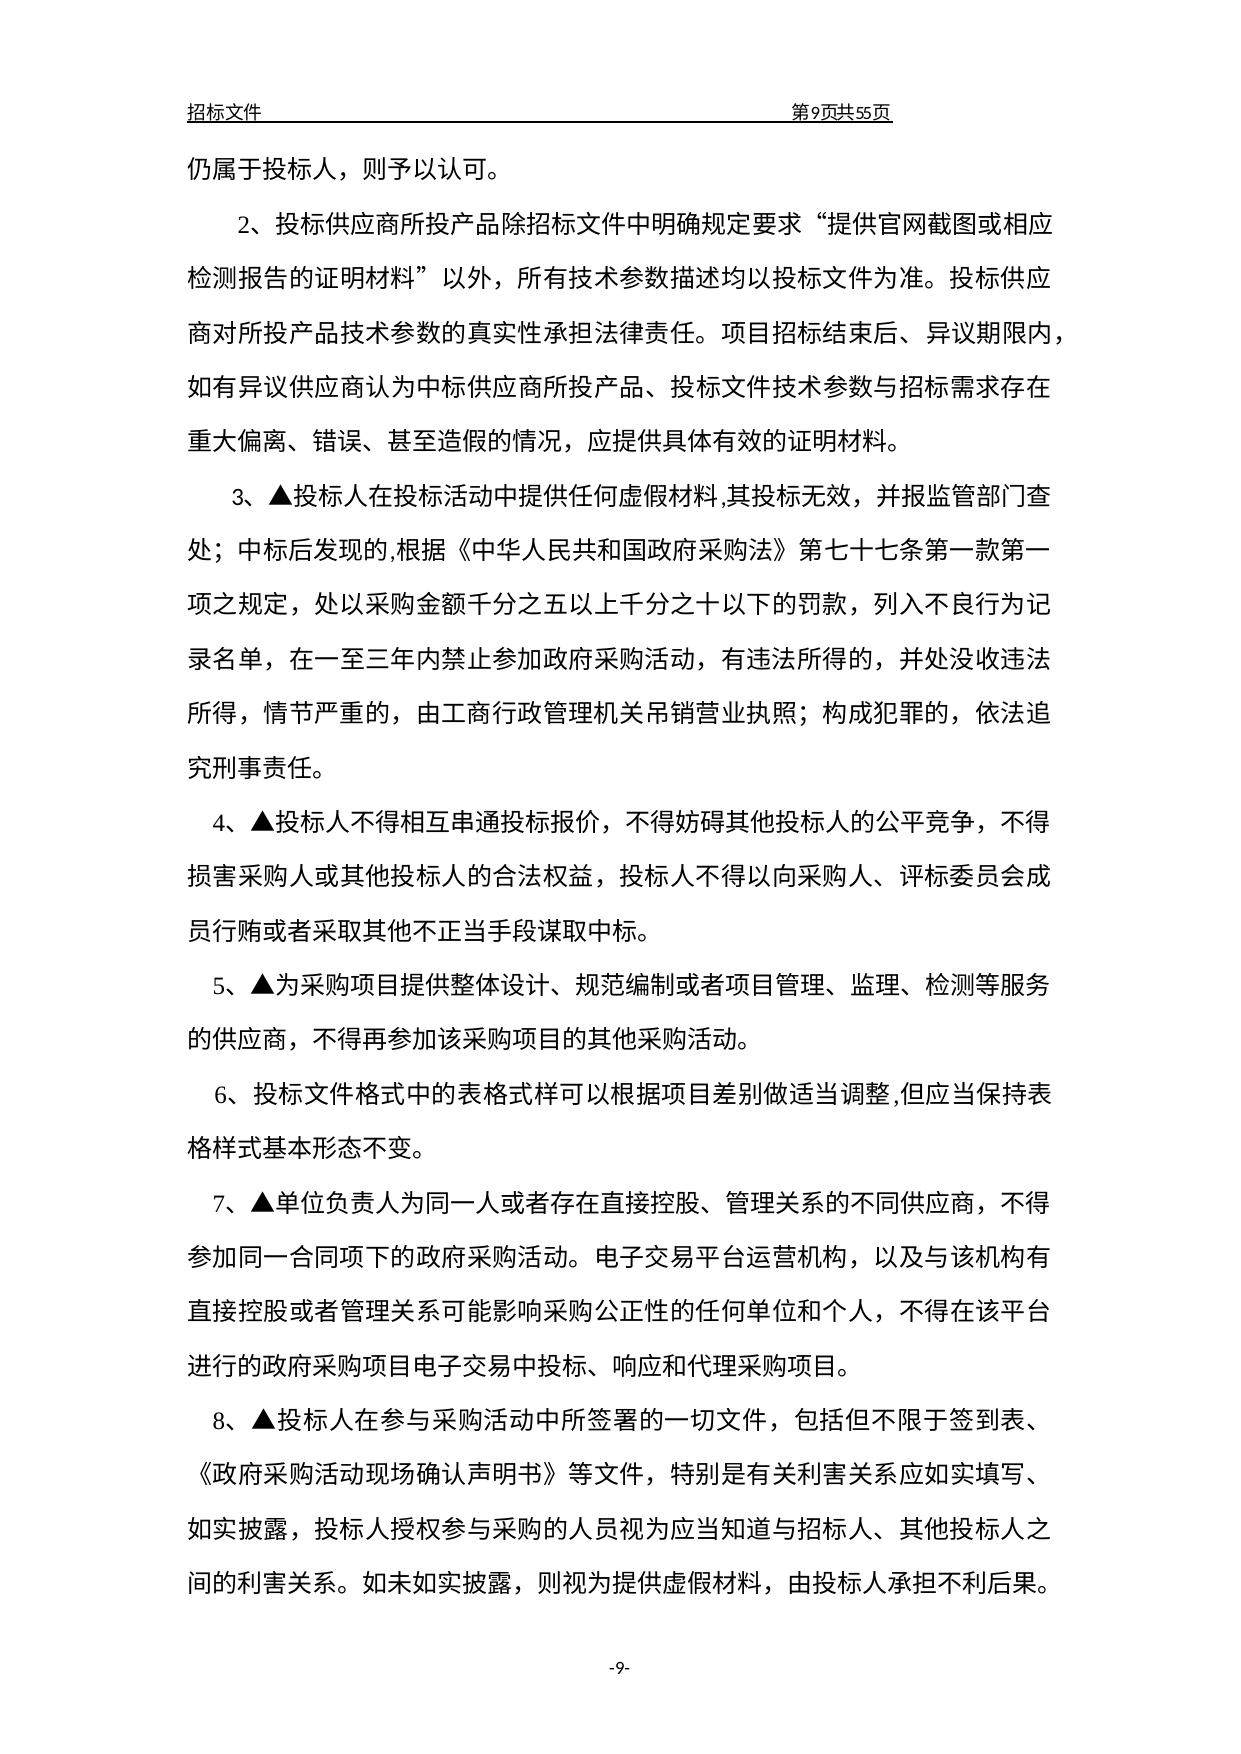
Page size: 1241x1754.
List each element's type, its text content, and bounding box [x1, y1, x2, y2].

text 6、投标文件格式中的表格式样可以根据项目差别做适当调整,但应当保持表格样式基本形态不变。 [187, 1074, 1053, 1165]
text 3、▲投标人在投标活动中提供任何虚假材料,其投标无效，并报监管部门查处；中标后发现的,根据《中华人民共和国政府采购法》第七十七条第一款第一项之规定，处以采购金额千分之五以上千分之十以下的罚款，列入不良行为记录名单，在一至三年内禁止参加政府采购活动，有违法所得的，并处没收违法所得，情节严重的，由工商行政管理机关吊销营业执照；构成犯罪的，依法追究刑事责任。 [187, 476, 1053, 784]
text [187, 150, 1053, 186]
text 8、▲投标人在参与采购活动中所签署的一切文件，包括但不限于签到表、《政府采购活动现场确认声明书》等文件，特别是有关利害关系应如实填写、如实披露，投标人授权参与采购的人员视为应当知道与招标人、其他投标人之间的利害关系。如未如实披露，则视为提供虚假材料，由投标人承担不利后果。 [187, 1401, 1053, 1600]
text 7、▲单位负责人为同一人或者存在直接控股、管理关系的不同供应商，不得参加同一合同项下的政府采购活动。电子交易平台运营机构，以及与该机构有直接控股或者管理关系可能影响采购公正性的任何单位和个人，不得在该平台进行的政府采购项目电子交易中投标、响应和代理采购项目。 [187, 1183, 1053, 1382]
text 2、投标供应商所投产品除招标文件中明确规定要求“提供官网截图或相应检测报告的证明材料”以外，所有技术参数描述均以投标文件为准。投标供应商对所投产品技术参数的真实性承担法律责任。项目招标结束后、异议期限内，如有异议供应商认为中标供应商所投产品、投标文件技术参数与招标需求存在重大偏离、错误、甚至造假的情况，应提供具体有效的证明材料。 [187, 204, 1053, 458]
text 4、▲投标人不得相互串通投标报价，不得妨碍其他投标人的公平竞争，不得损害采购人或其他投标人的合法权益，投标人不得以向采购人、评标委员会成员行贿或者采取其他不正当手段谋取中标。 [187, 802, 1053, 947]
text 5、▲为采购项目提供整体设计、规范编制或者项目管理、监理、检测等服务的供应商，不得再参加该采购项目的其他采购活动。 [187, 966, 1053, 1056]
